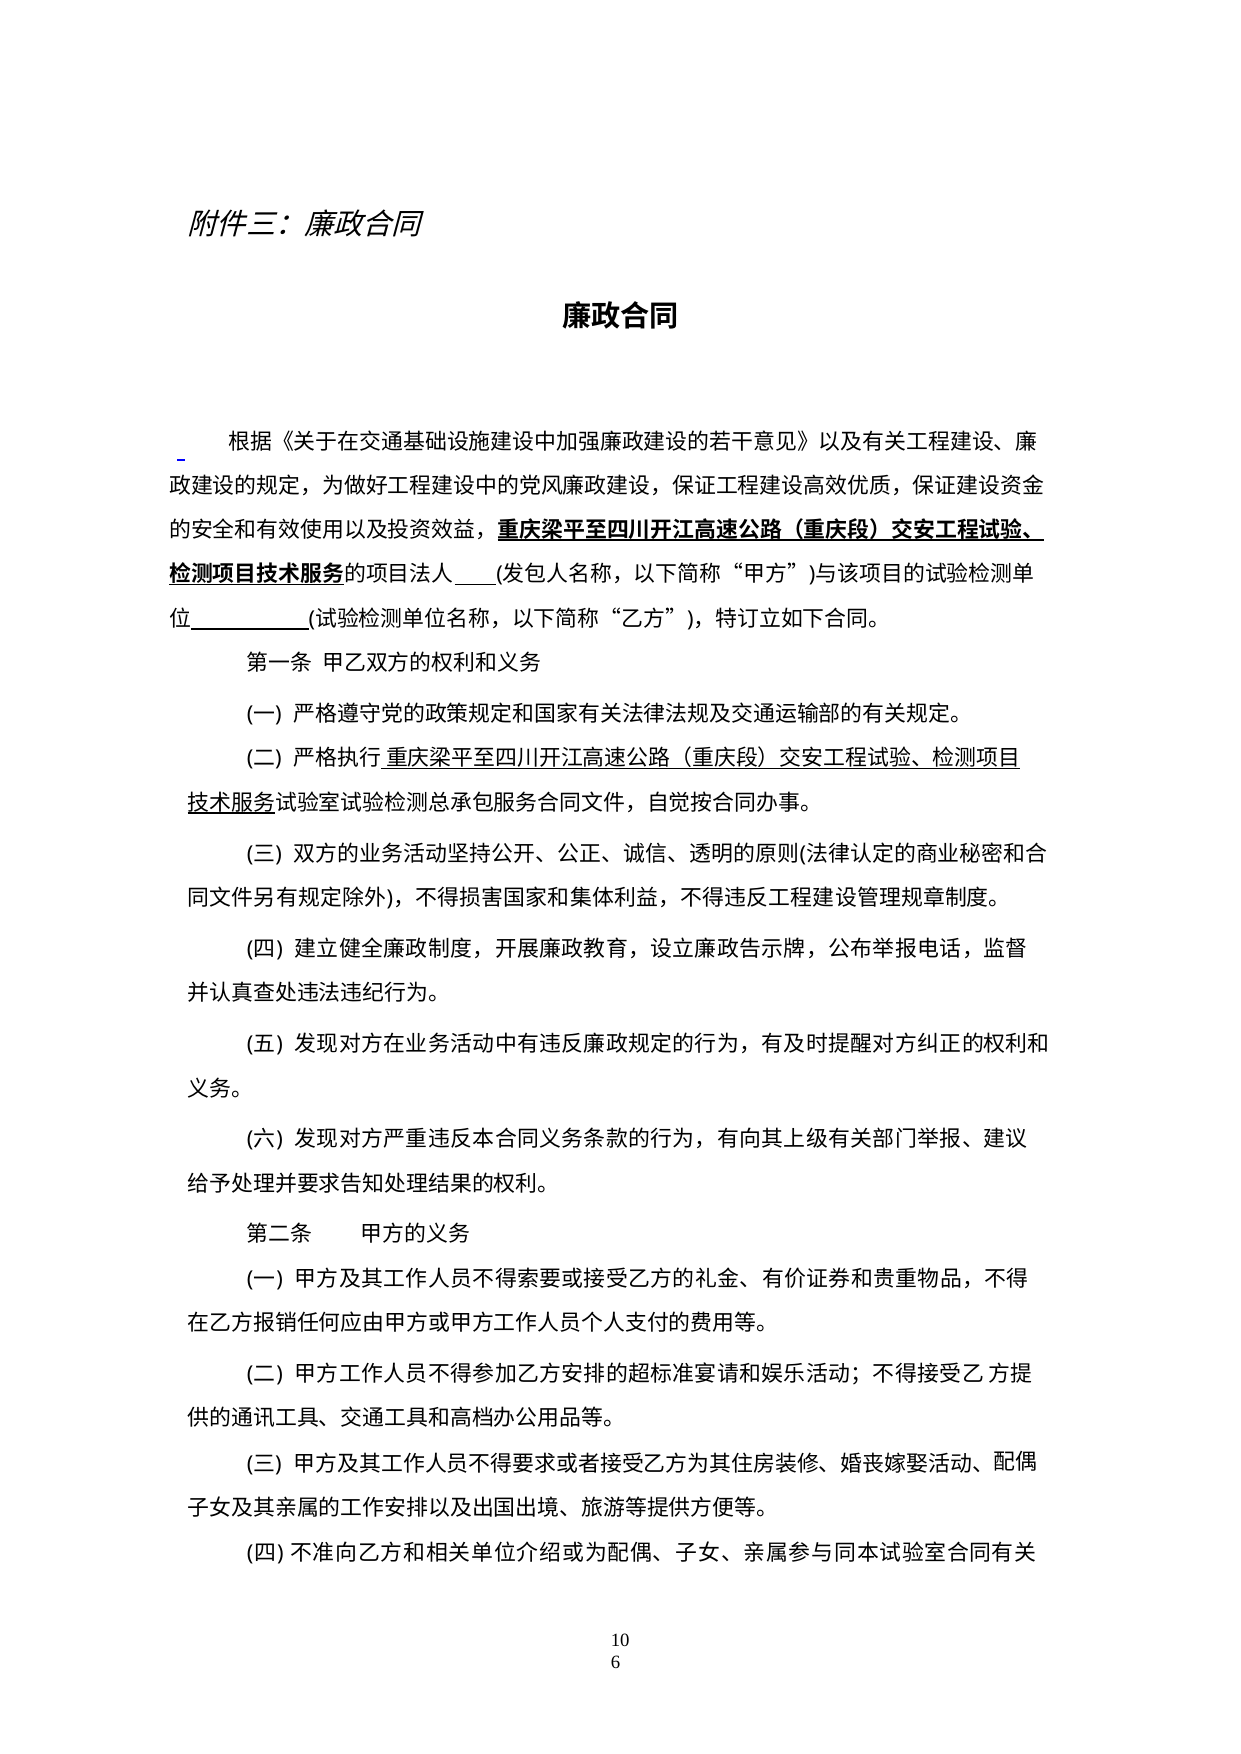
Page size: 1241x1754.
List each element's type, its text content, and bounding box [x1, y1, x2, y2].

text (三) 甲方及其工作人员不得要求或者接受乙方为其住房装修、婚丧嫁娶活动、配偶子女及其亲属的工作安排以及出国出境、旅游等提供方便等。 [187, 1444, 1055, 1522]
text 廉政合同 [187, 281, 1053, 346]
subtitle 附件三：廉政合同 [187, 189, 1053, 254]
text (四) 建立健全廉政制度，开展廉政教育，设立廉政告示牌，公布举报电话，监督并认真查处违法违纪行为。 [187, 931, 1037, 1007]
text (三) 双方的业务活动坚持公开、公正、诚信、透明的原则(法律认定的商业秘密和合同文件另有规定除外)，不得损害国家和集体利益，不得违反工程建设管理规章制度。 [187, 836, 1055, 912]
text 第二条 甲方的义务 [187, 1216, 1055, 1248]
text (一) 甲方及其工作人员不得索要或接受乙方的礼金、有价证券和贵重物品，不得在乙方报销任何应由甲方或甲方工作人员个人支付的费用等。 [187, 1261, 1037, 1337]
text (六) 发现对方严重违反本合同义务条款的行为，有向其上级有关部门举报、建议给予处理并要求告知处理结果的权利。 [187, 1121, 1037, 1197]
text 第一条 甲乙双方的权利和义务 [187, 645, 1049, 677]
text (五) 发现对方在业务活动中有违反廉政规定的行为，有及时提醒对方纠正的权利和义务。 [187, 1026, 1059, 1102]
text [187, 1534, 1037, 1566]
text (一) 严格遵守党的政策规定和国家有关法律法规及交通运输部的有关规定。 [187, 696, 1055, 728]
text (二) 严格执行 重庆梁平至四川开江高速公路（重庆段）交安工程试验、检测项目技术服务试验室试验检测总承包服务合同文件，自觉按合同办事。 [187, 740, 1037, 816]
text (二) 甲方工作人员不得参加乙方安排的超标准宴请和娱乐活动；不得接受乙 方提供的通讯工具、交通工具和高档办公用品等。 [187, 1356, 1037, 1432]
text 根据《关于在交通基础设施建设中加强廉政建设的若干意见》以及有关工程建设、廉政建设的规定，为做好工程建设中的党风廉政建设，保证工程建设高效优质，保证建设资金的安全和有效使用以及投资效益，重庆梁平至四川开江高速公路（重庆段）交安工程试验、检测项目技术服务的项目法人 (发包人名称，以下简称“甲方”)与该项目的试验检测单位 (试验检测单位名称，以下简称“乙方”)，特订立如下合同。 [169, 424, 1049, 633]
